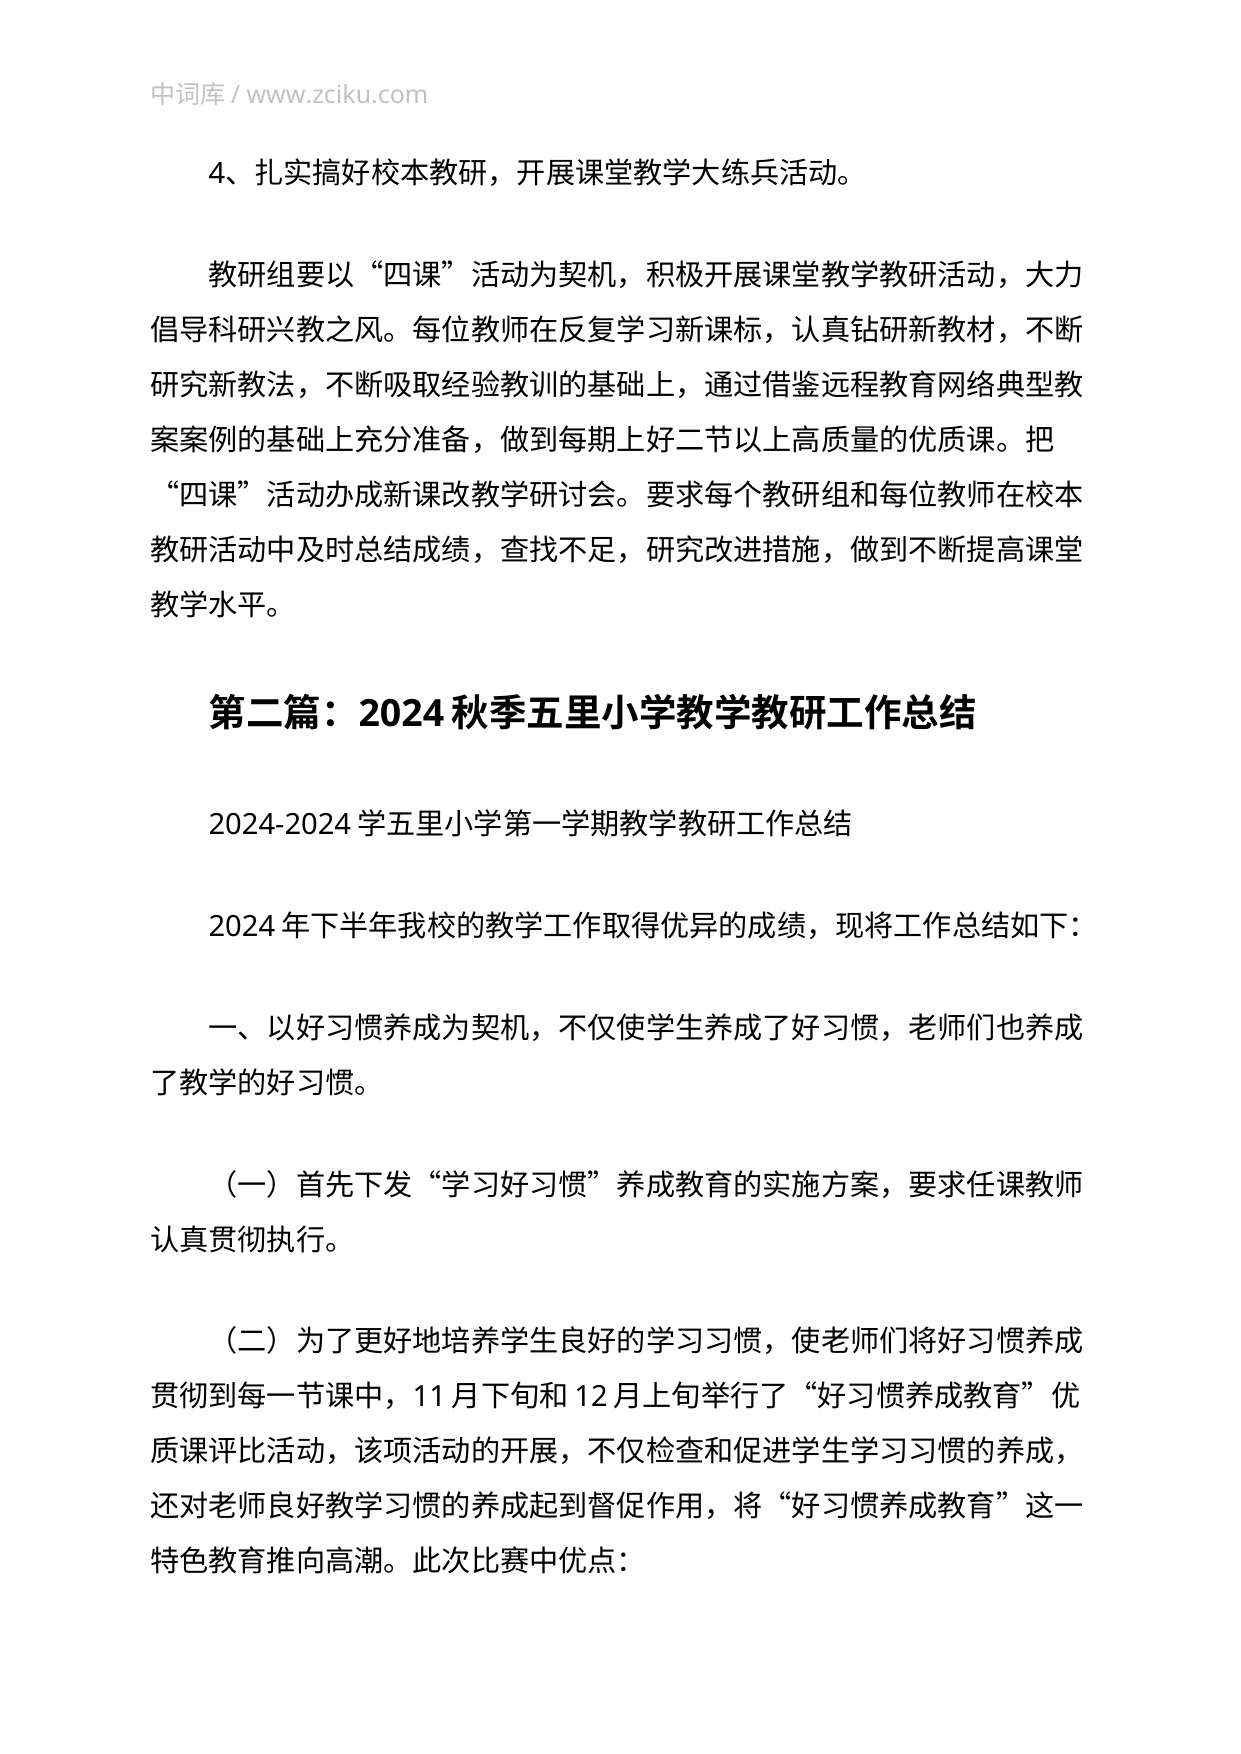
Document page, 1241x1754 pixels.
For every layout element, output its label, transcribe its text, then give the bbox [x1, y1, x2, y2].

text （二）为了更好地培养学生良好的学习习惯，使老师们将好习惯养成贯彻到每一节课中，11月下旬和12月上旬举行了“好习惯养成教育”优质课评比活动，该项活动的开展，不仅检查和促进学生学习习惯的养成，还对老师良好教学习惯的养成起到督促作用，将“好习惯养成教育”这一特色教育推向高潮。此次比赛中优点： [150, 1318, 1090, 1580]
text （一）首先下发“学习好习惯”养成教育的实施方案，要求任课教师认真贯彻执行。 [150, 1161, 1090, 1258]
text 2024-2024学五里小学第一学期教学教研工作总结 [150, 801, 1090, 843]
text 2024年下半年我校的教学工作取得优异的成绩，现将工作总结如下： [150, 903, 1090, 945]
text 第二篇：2024秋季五里小学教学教研工作总结 [150, 683, 1090, 738]
text 4、扎实搞好校本教研，开展课堂教学大练兵活动。 [150, 150, 1090, 192]
text 一、以好习惯养成为契机，不仅使学生养成了好习惯，老师们也养成了教学的好习惯。 [150, 1005, 1090, 1102]
text 教研组要以“四课”活动为契机，积极开展课堂教学教研活动，大力倡导科研兴教之风。每位教师在反复学习新课标，认真钻研新教材，不断研究新教法，不断吸取经验教训的基础上，通过借鉴远程教育网络典型教案案例的基础上充分准备，做到每期上好二节以上高质量的优质课。把“四课”活动办成新课改教学研讨会。要求每个教研组和每位教师在校本教研活动中及时总结成绩，查找不足，研究改进措施，做到不断提高课堂教学水平。 [150, 252, 1090, 624]
